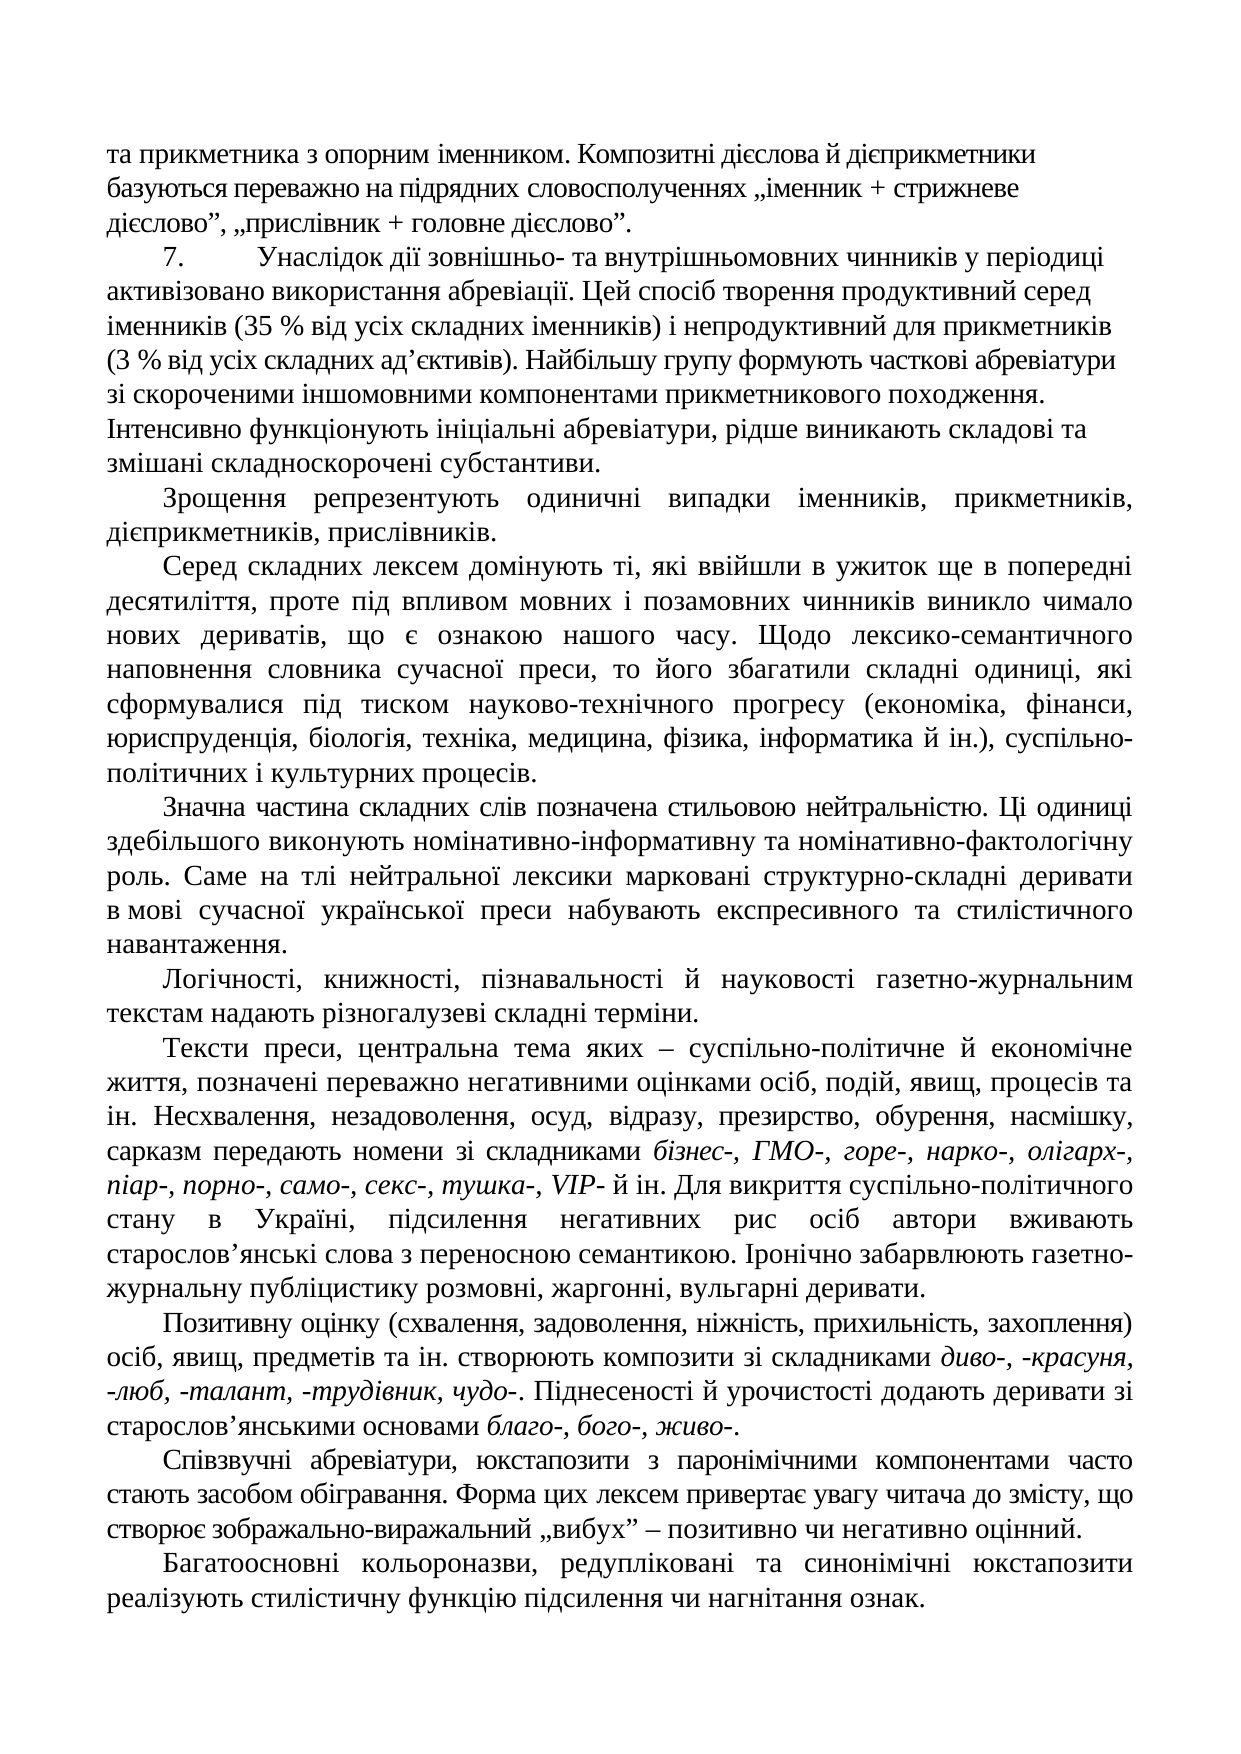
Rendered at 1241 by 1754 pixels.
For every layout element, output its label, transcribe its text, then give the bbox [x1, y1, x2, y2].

text Позитивну оцінку (схвалення, задоволення, ніжність, прихильність, захоплення) осіб, явищ, предметів та ін. створюють композити зі складниками диво-, -красуня, -люб, -талант, -трудівник, чудо-. Піднесеності й урочистості додають деривати зі старослов’янськими основами благо-, бого-, живо-. [106, 1304, 1134, 1442]
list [106, 136, 1134, 239]
text Серед складних лексем домінують ті, які ввійшли в ужиток ще в попередні десятиліття, проте під впливом мовних і позамовних чинників виникло чимало нових дериватів, що є ознакою нашого часу. Щодо лексико-семантичного наповнення словника сучасної преси, то його збагатили складні одиниці, які сформувалися під тиском науково-технічного прогресу (економіка, фінанси, юриспруденція, біологія, техніка, медицина, фізика, інформатика й ін.), суспільно-політичних і культурних процесів. [106, 548, 1134, 789]
text Логічності, книжності, пізнавальності й науковості газетно-журнальним текстам надають різногалузеві складні терміни. [106, 961, 1134, 1029]
text Співзвучні абревіатури, юкстапозити з паронімічними компонентами часто стають засобом обігравання. Форма цих лексем привертає увагу читача до змісту, що створює зображально-виражальний „вибух” – позитивно чи негативно оцінний. [106, 1442, 1134, 1545]
text Значна частина складних слів позначена стильовою нейтральністю. Ці одиниці здебільшого виконують номінативно-інформативну та номінативно-фактологічну роль. Саме на тлі нейтральної лексики марковані структурно-складні деривати в мові сучасної української преси набувають експресивного та стилістичного навантаження. [106, 789, 1134, 961]
text Зрощення репрезентують одиничні випадки іменників, прикметників, дієприкметників, прислівників. [106, 479, 1134, 548]
text Багатоосновні кольороназви, редупліковані та синонімічні юкстапозити реалізують стилістичну функцію підсилення чи нагнітання ознак. [106, 1545, 1134, 1614]
list Унаслідок дії зовнішньо- та внутрішньомовних чинників у періодиці активізовано використання абревіації. Цей спосіб творення продуктивний серед іменників (35 % від усіх складних іменників) і непродуктивний для прикметників (3 % від усіх складних ад’єктивів). Найбільшу групу формують часткові абревіатури зі скороченими іншомовними компонентами прикметникового походження. Інтенсивно функціонують ініціальні абревіатури, рідше виникають складові та змішані складноскорочені субстантиви. [106, 239, 1134, 479]
text Тексти преси, центральна тема яких – суспільно-політичне й економічне життя, позначені переважно негативними оцінками осіб, подій, явищ, процесів та ін. Несхвалення, незадоволення, осуд, відразу, презирство, обурення, насмішку, сарказм передають номени зі складниками бізнес-, ГМО-, горе-, нарко-, олігарх-, піар-, порно-, само-, секс-, тушка-, VIP- й ін. Для викриття суспільно-політичного стану в Україні, підсилення негативних рис осіб автори вживають старослов’янські слова з переносною семантикою. Іронічно забарвлюють газетно-журнальну публіцистику розмовні, жаргонні, вульгарні деривати. [106, 1029, 1134, 1304]
